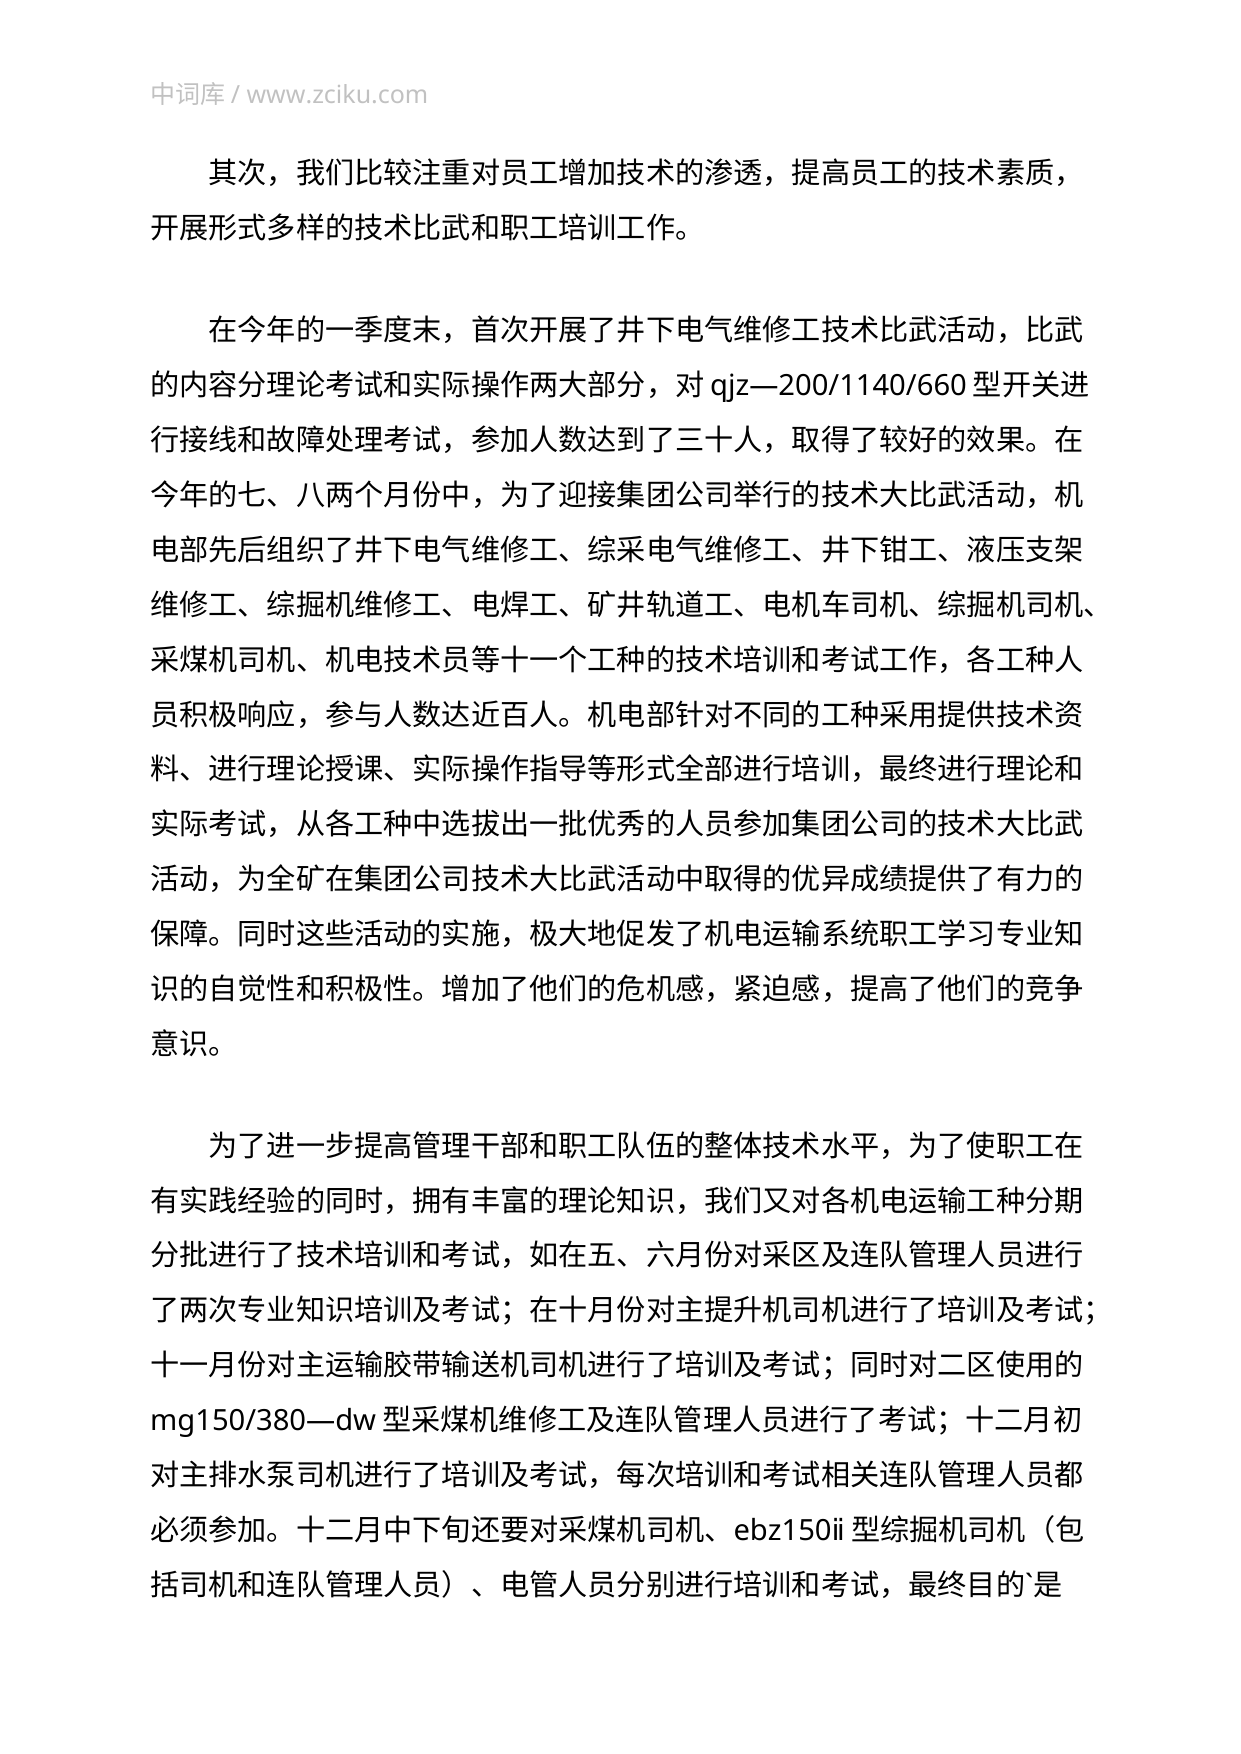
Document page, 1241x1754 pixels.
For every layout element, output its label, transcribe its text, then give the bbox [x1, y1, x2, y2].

text 其次，我们比较注重对员工增加技术的渗透，提高员工的技术素质，开展形式多样的技术比武和职工培训工作。 [150, 150, 1090, 247]
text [150, 1122, 1090, 1604]
text 在今年的一季度末，首次开展了井下电气维修工技术比武活动，比武的内容分理论考试和实际操作两大部分，对qjz—200/1140/660型开关进行接线和故障处理考试，参加人数达到了三十人，取得了较好的效果。在今年的七、八两个月份中，为了迎接集团公司举行的技术大比武活动，机电部先后组织了井下电气维修工、综采电气维修工、井下钳工、液压支架维修工、综掘机维修工、电焊工、矿井轨道工、电机车司机、综掘机司机、采煤机司机、机电技术员等十一个工种的技术培训和考试工作，各工种人员积极响应，参与人数达近百人。机电部针对不同的工种采用提供技术资料、进行理论授课、实际操作指导等形式全部进行培训，最终进行理论和实际考试，从各工种中选拔出一批优秀的人员参加集团公司的技术大比武活动，为全矿在集团公司技术大比武活动中取得的优异成绩提供了有力的保障。同时这些活动的实施，极大地促发了机电运输系统职工学习专业知识的自觉性和积极性。增加了他们的危机感，紧迫感，提高了他们的竞争意识。 [150, 307, 1090, 1063]
